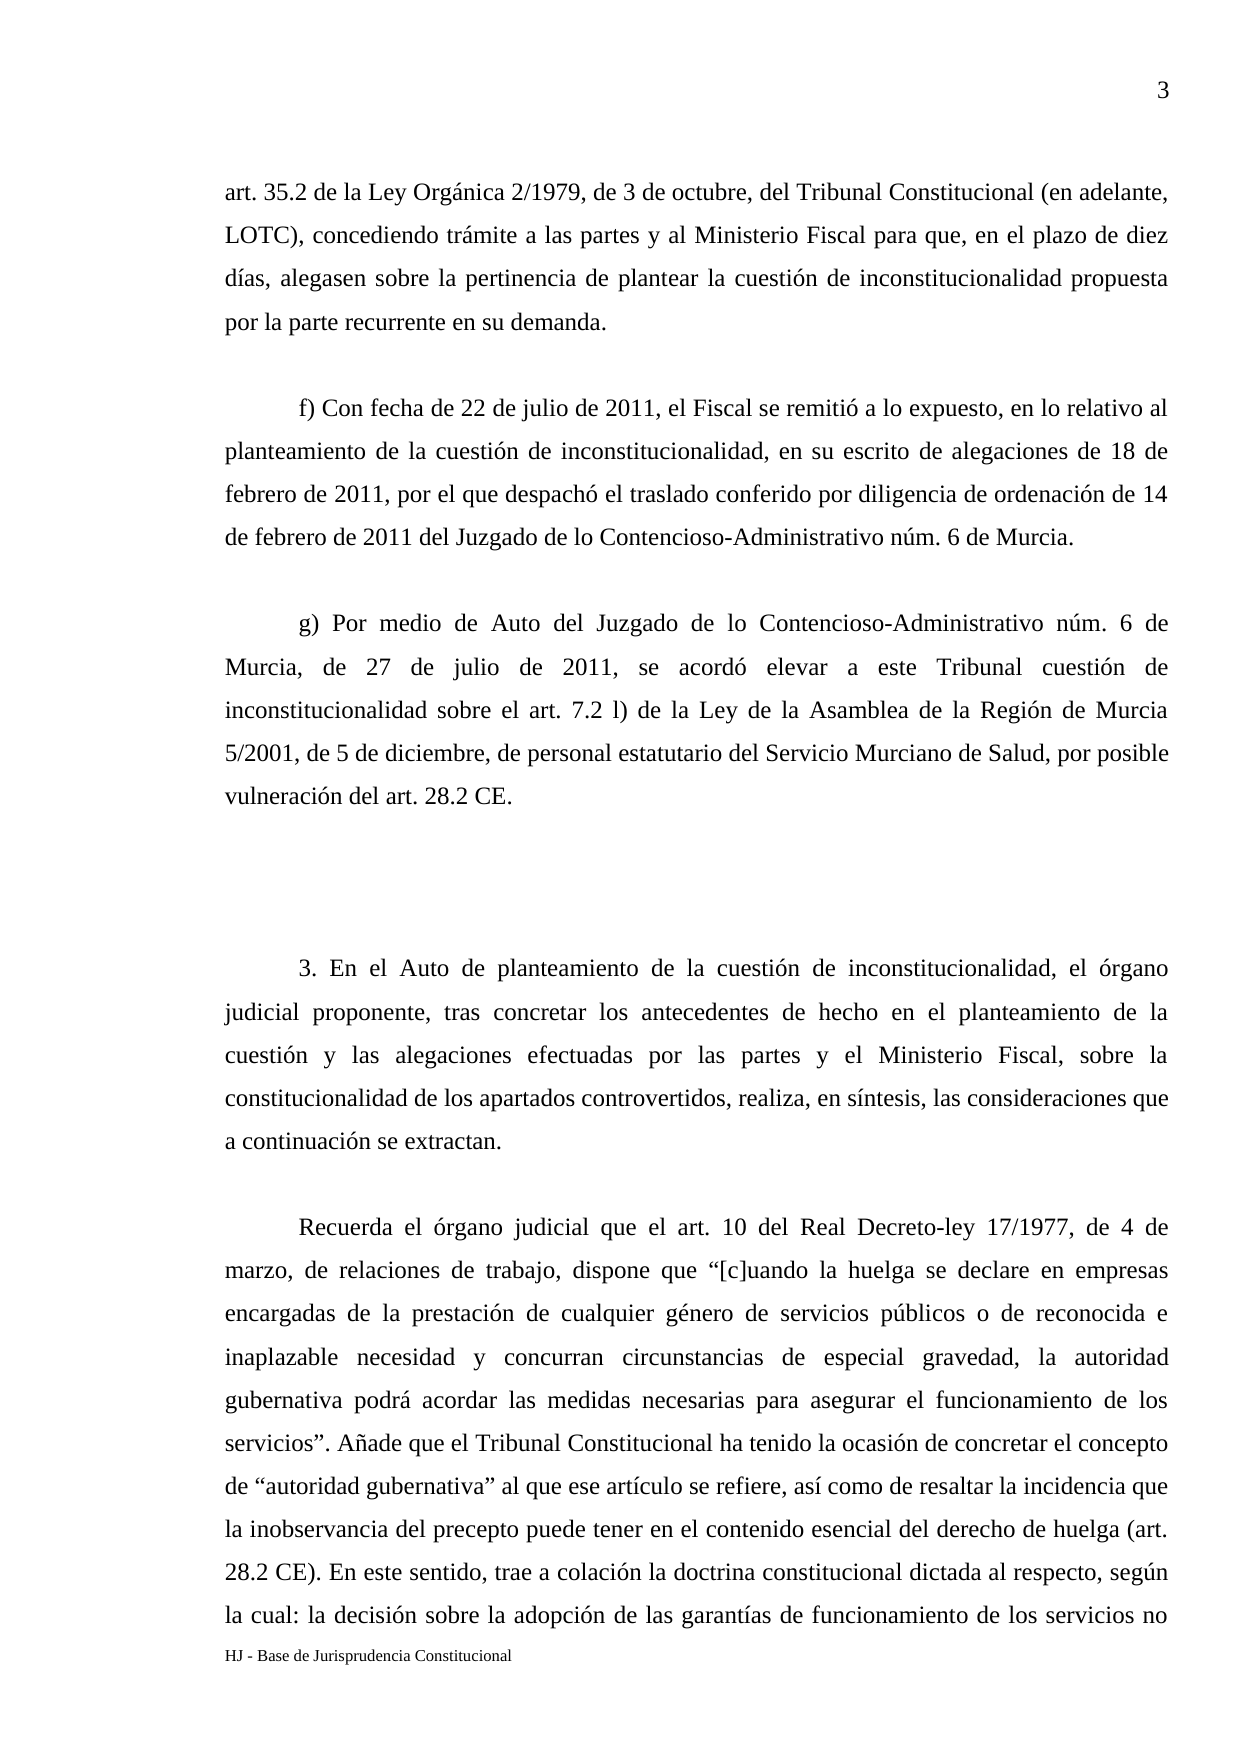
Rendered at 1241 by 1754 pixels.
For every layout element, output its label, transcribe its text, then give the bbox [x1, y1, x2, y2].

text f) Con fecha de 22 de julio de 2011, el Fiscal se remitió a lo expuesto, en lo relativo al planteamiento de la cuestión de inconstitucionalidad, en su escrito de alegaciones de 18 de febrero de 2011, por el que despachó el traslado conferido por diligencia de ordenación de 14 de febrero de 2011 del Juzgado de lo Contencioso-Administrativo núm. 6 de Murcia. [224, 393, 1169, 551]
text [224, 1212, 1169, 1629]
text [224, 177, 1169, 335]
text g) Por medio de Auto del Juzgado de lo Contencioso-Administrativo núm. 6 de Murcia, de 27 de julio de 2011, se acordó elevar a este Tribunal cuestión de inconstitucionalidad sobre el art. 7.2 l) de la Ley de la Asamblea de la Región de Murcia 5/2001, de 5 de diciembre, de personal estatutario del Servicio Murciano de Salud, por posible vulneración del art. 28.2 CE. [224, 608, 1169, 810]
text 3. En el Auto de planteamiento de la cuestión de inconstitucionalidad, el órgano judicial proponente, tras concretar los antecedentes de hecho en el planteamiento de la cuestión y las alegaciones efectuadas por las partes y el Ministerio Fiscal, sobre la constitucionalidad de los apartados controvertidos, realiza, en síntesis, las consideraciones que a continuación se extractan. [224, 953, 1169, 1155]
